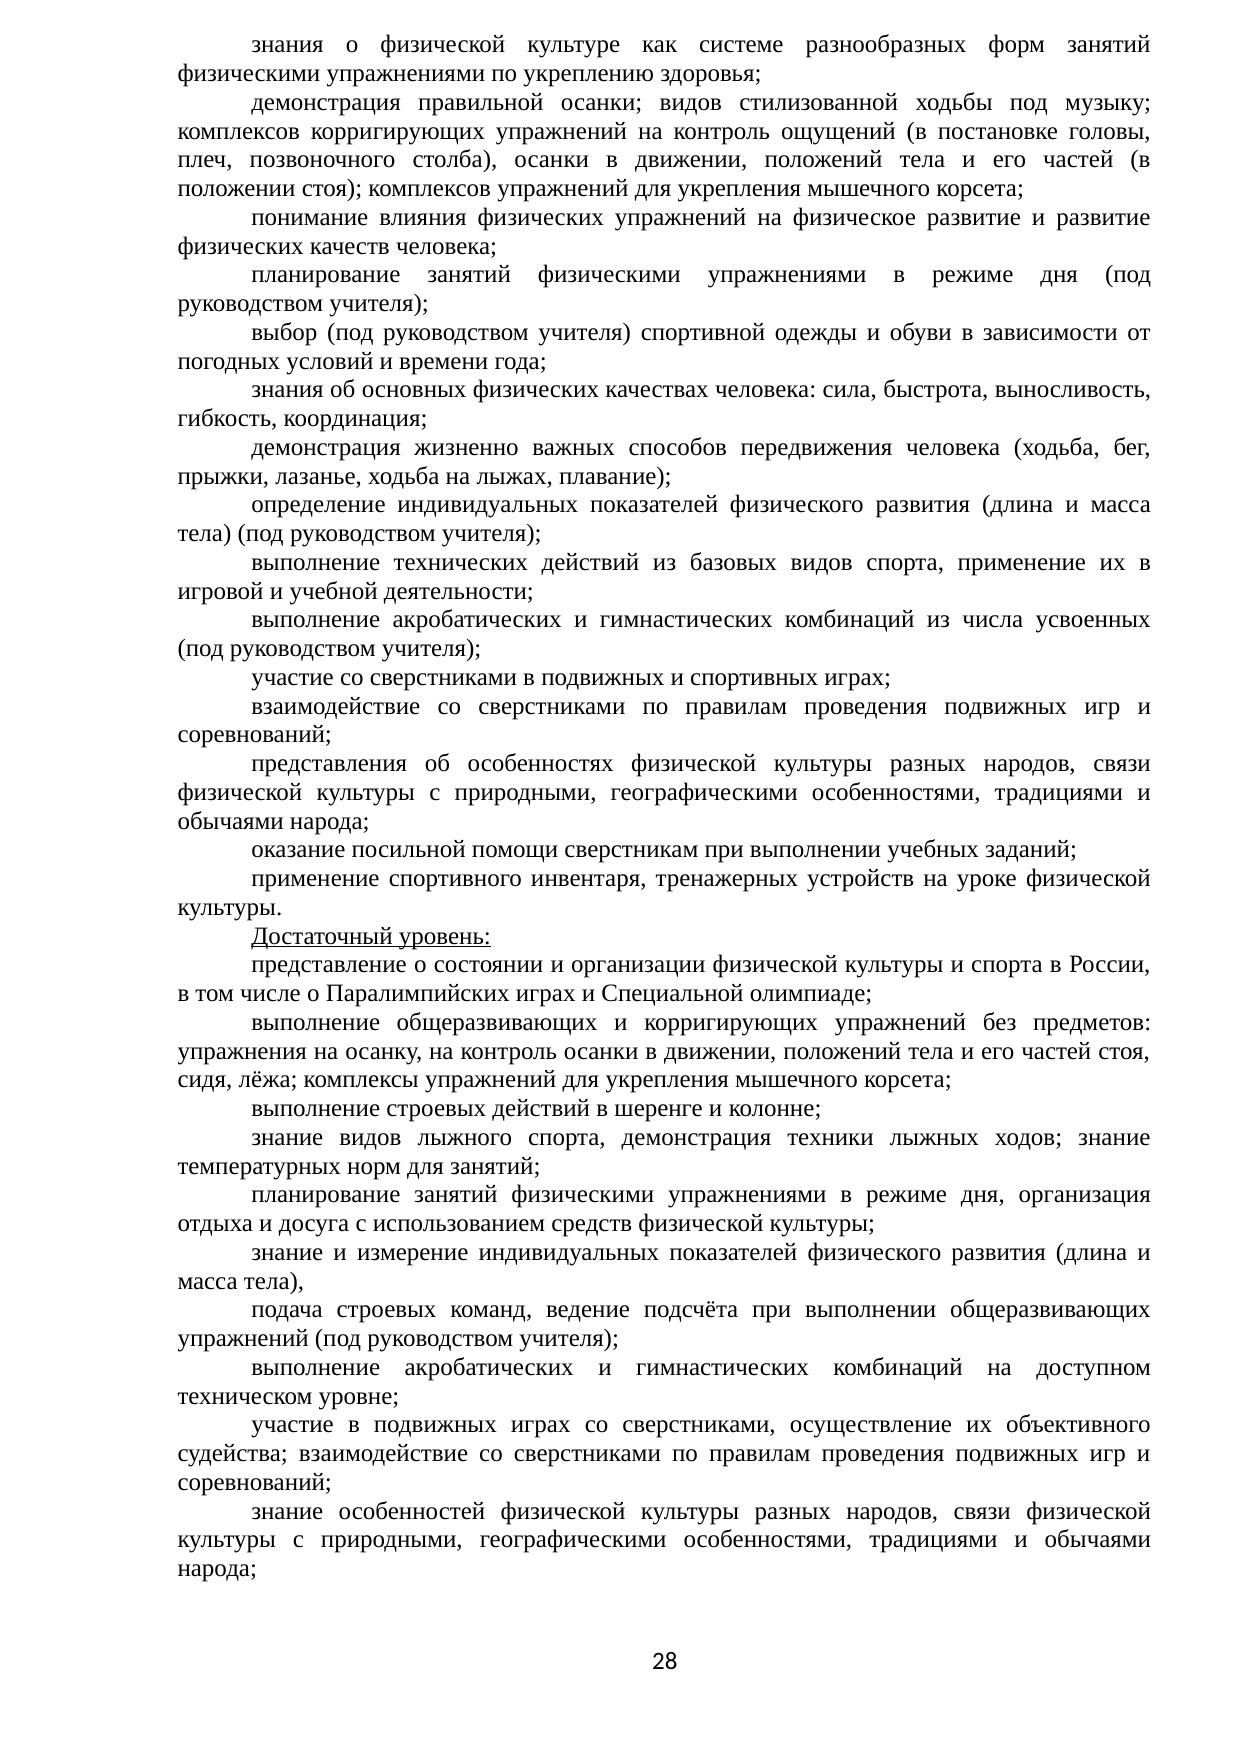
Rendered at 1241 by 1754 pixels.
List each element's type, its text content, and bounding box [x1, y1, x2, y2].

text выполнение строевых действий в шеренге и колонне; [177, 1093, 1152, 1122]
text планирование занятий физическими упражнениями в режиме дня (под руководством учителя); [177, 259, 1152, 317]
text оказание посильной помощи сверстникам при выполнении учебных заданий; [177, 834, 1152, 863]
text представления об особенностях физической культуры разных народов, связи физической культуры с природными, географическими особенностями, традициями и обычаями народа; [177, 748, 1152, 834]
text знание видов лыжного спорта, демонстрация техники лыжных ходов; знание температурных норм для занятий; [177, 1122, 1152, 1179]
text подача строевых команд, ведение подсчёта при выполнении общеразвивающих упражнений (под руководством учителя); [177, 1294, 1152, 1352]
text взаимодействие со сверстниками по правилам проведения подвижных игр и соревнований; [177, 691, 1152, 748]
text выполнение технических действий из базовых видов спорта, применение их в игровой и учебной деятельности; [177, 547, 1152, 604]
text демонстрация жизненно важных способов передвижения человека (ходьба, бег, прыжки, лазанье, ходьба на лыжах, плавание); [177, 432, 1152, 489]
text понимание влияния физических упражнений на физическое развитие и развитие физических качеств человека; [177, 202, 1152, 259]
text выполнение общеразвивающих и корригирующих упражнений без предметов: упражнения на осанку, на контроль осанки в движении, положений тела и его частей стоя, сидя, лёжа; комплексы упражнений для укрепления мышечного корсета; [177, 1007, 1152, 1093]
text выбор (под руководством учителя) спортивной одежды и обуви в зависимости от погодных условий и времени года; [177, 317, 1152, 374]
text знания об основных физических качествах человека: сила, быстрота, выносливость, гибкость, координация; [177, 374, 1152, 432]
text знание и измерение индивидуальных показателей физического развития (длина и масса тела), [177, 1237, 1152, 1294]
text Достаточный уровень: [177, 921, 1152, 949]
text участие со сверстниками в подвижных и спортивных играх; [177, 662, 1152, 691]
text определение индивидуальных показателей физического развития (длина и масса тела) (под руководством учителя); [177, 489, 1152, 547]
text знание особенностей физической культуры разных народов, связи физической культуры с природными, географическими особенностями, традициями и обычаями народа; [177, 1496, 1152, 1582]
text применение спортивного инвентаря, тренажерных устройств на уроке физической культуры. [177, 863, 1152, 921]
text представление о состоянии и организации физической культуры и спорта в России, в том числе о Паралимпийских играх и Специальной олимпиаде; [177, 949, 1152, 1007]
text планирование занятий физическими упражнениями в режиме дня, организация отдыха и досуга с использованием средств физической культуры; [177, 1179, 1152, 1237]
text участие в подвижных играх со сверстниками, осуществление их объективного судейства; взаимодействие со сверстниками по правилам проведения подвижных игр и соревнований; [177, 1409, 1152, 1496]
text выполнение акробатических и гимнастических комбинаций из числа усвоенных (под руководством учителя); [177, 604, 1152, 662]
text выполнение акробатических и гимнастических комбинаций на доступном техническом уровне; [177, 1352, 1152, 1409]
text знания о физической культуре как системе разнообразных форм занятий физическими упражнениями по укреплению здоровья; [177, 29, 1152, 87]
text демонстрация правильной осанки; видов стилизованной ходьбы под музыку; комплексов корригирующих упражнений на контроль ощущений (в постановке головы, плеч, позвоночного столба), осанки в движении, положений тела и его частей (в положении стоя); комплексов упражнений для укрепления мышечного корсета; [177, 87, 1152, 202]
